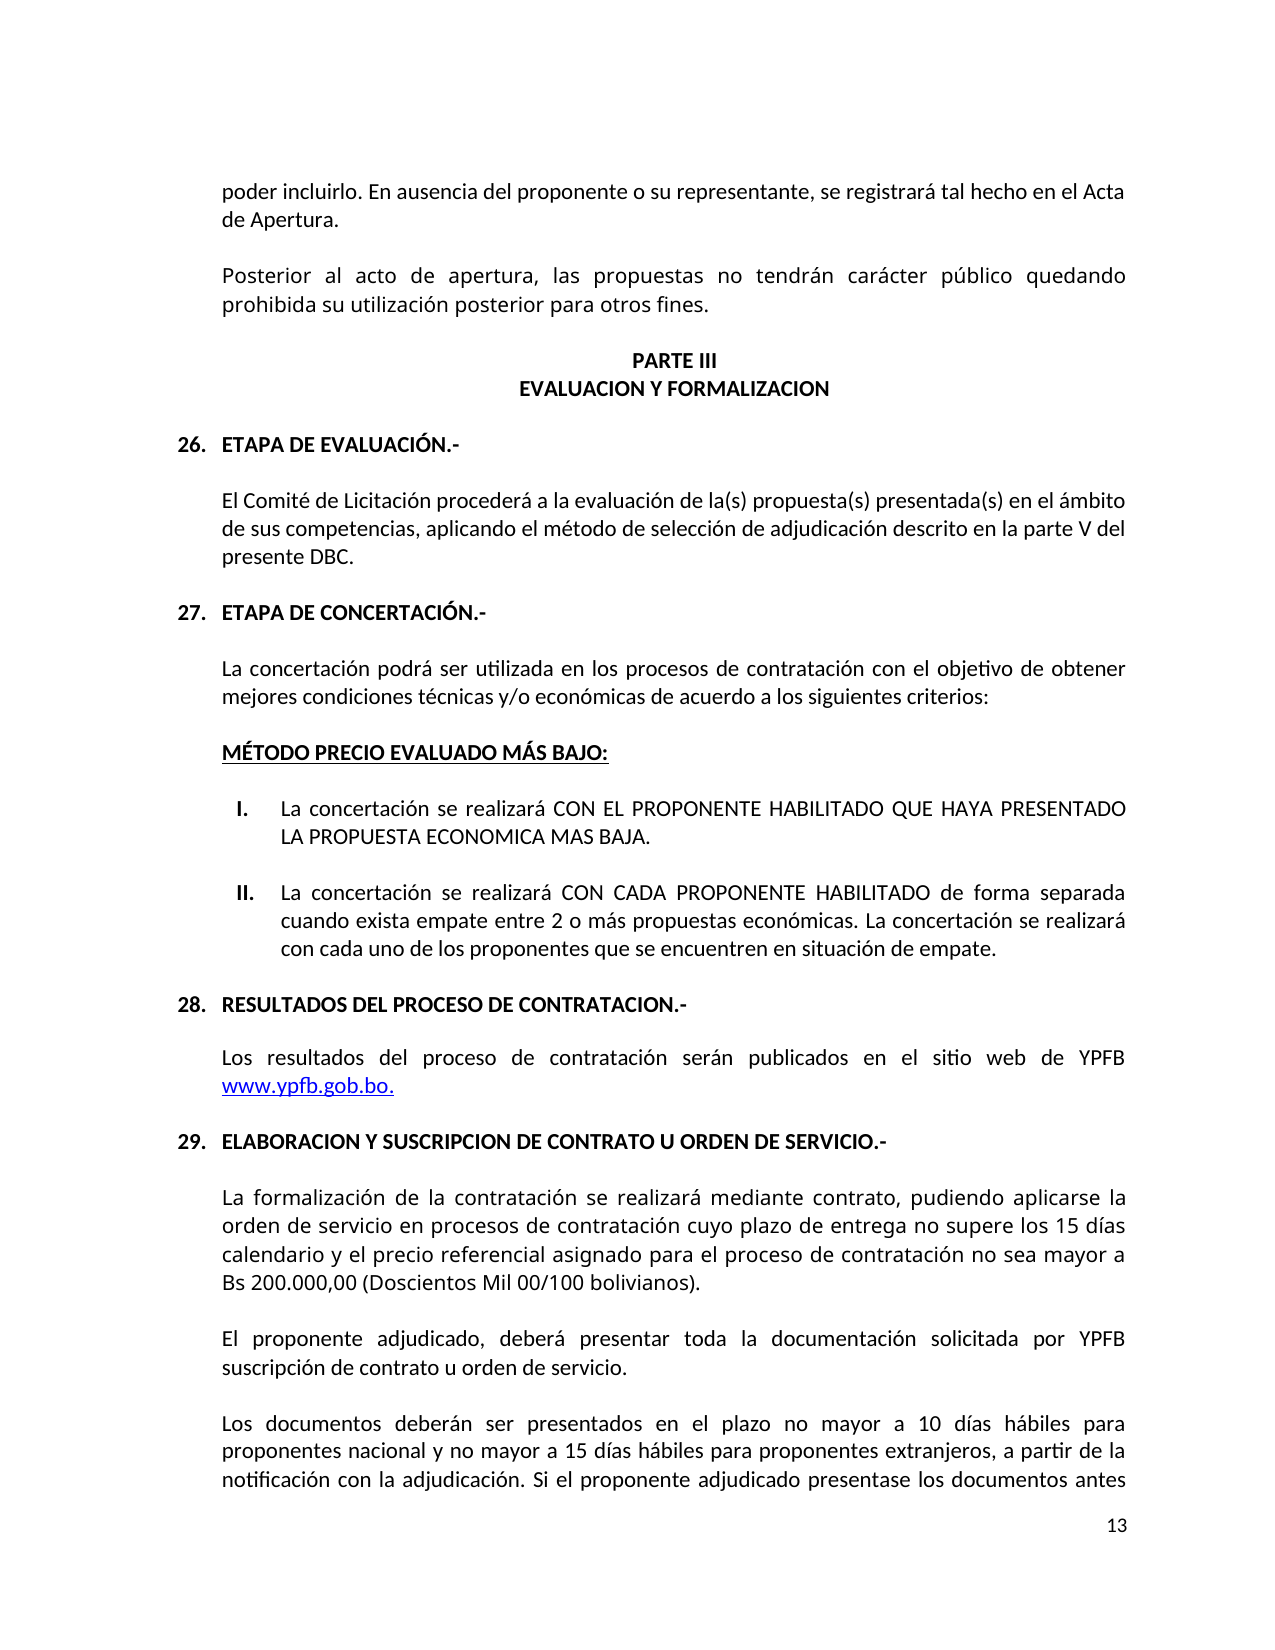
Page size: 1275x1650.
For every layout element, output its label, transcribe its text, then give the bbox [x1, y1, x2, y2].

text Los resultados del proceso de contratación serán publicados en el sitio web de YPFB www.ypfb.gob.bo. [222, 1043, 1127, 1099]
list La concertación se realizará CON CADA PROPONENTE HABILITADO de forma separada cuando exista empate entre 2 o más propuestas económicas. La concertación se realizará con cada uno de los proponentes que se encuentren en situación de empate. [236, 878, 1127, 963]
text PARTE III [222, 346, 1127, 374]
text El Comité de Licitación procederá a la evaluación de la(s) propuesta(s) presentada(s) en el ámbito de sus competencias, aplicando el método de selección de adjudicación descrito en la parte V del presente DBC. [222, 486, 1127, 570]
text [222, 1409, 1127, 1493]
text La formalización de la contratación se realizará mediante contrato, pudiendo aplicarse la orden de servicio en procesos de contratación cuyo plazo de entrega no supere los 15 días calendario y el precio referencial asignado para el proceso de contratación no sea mayor a Bs 200.000,00 (Doscientos Mil 00/100 bolivianos). [222, 1183, 1127, 1297]
list MÉTODO PRECIO EVALUADO MÁS BAJO: [222, 738, 1127, 766]
text La concertación podrá ser utilizada en los procesos de contratación con el objetivo de obtener mejores condiciones técnicas y/o económicas de acuerdo a los siguientes criterios: [222, 654, 1127, 710]
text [222, 177, 1127, 233]
list ETAPA DE CONCERTACIÓN.- [177, 598, 1127, 626]
text EVALUACION Y FORMALIZACION [222, 374, 1127, 402]
list ETAPA DE EVALUACIÓN.- [177, 430, 1127, 458]
list ELABORACION Y SUSCRIPCION DE CONTRATO U ORDEN DE SERVICIO.- [177, 1127, 1127, 1155]
text El proponente adjudicado, deberá presentar toda la documentación solicitada por YPFB suscripción de contrato u orden de servicio. [222, 1324, 1127, 1381]
list RESULTADOS DEL PROCESO DE CONTRATACION.- [177, 991, 1127, 1019]
list La concertación se realizará CON EL PROPONENTE HABILITADO QUE HAYA PRESENTADO LA PROPUESTA ECONOMICA MAS BAJA. [236, 794, 1127, 851]
text Posterior al acto de apertura, las propuestas no tendrán carácter público quedando prohibida su utilización posterior para otros fines. [222, 261, 1127, 318]
